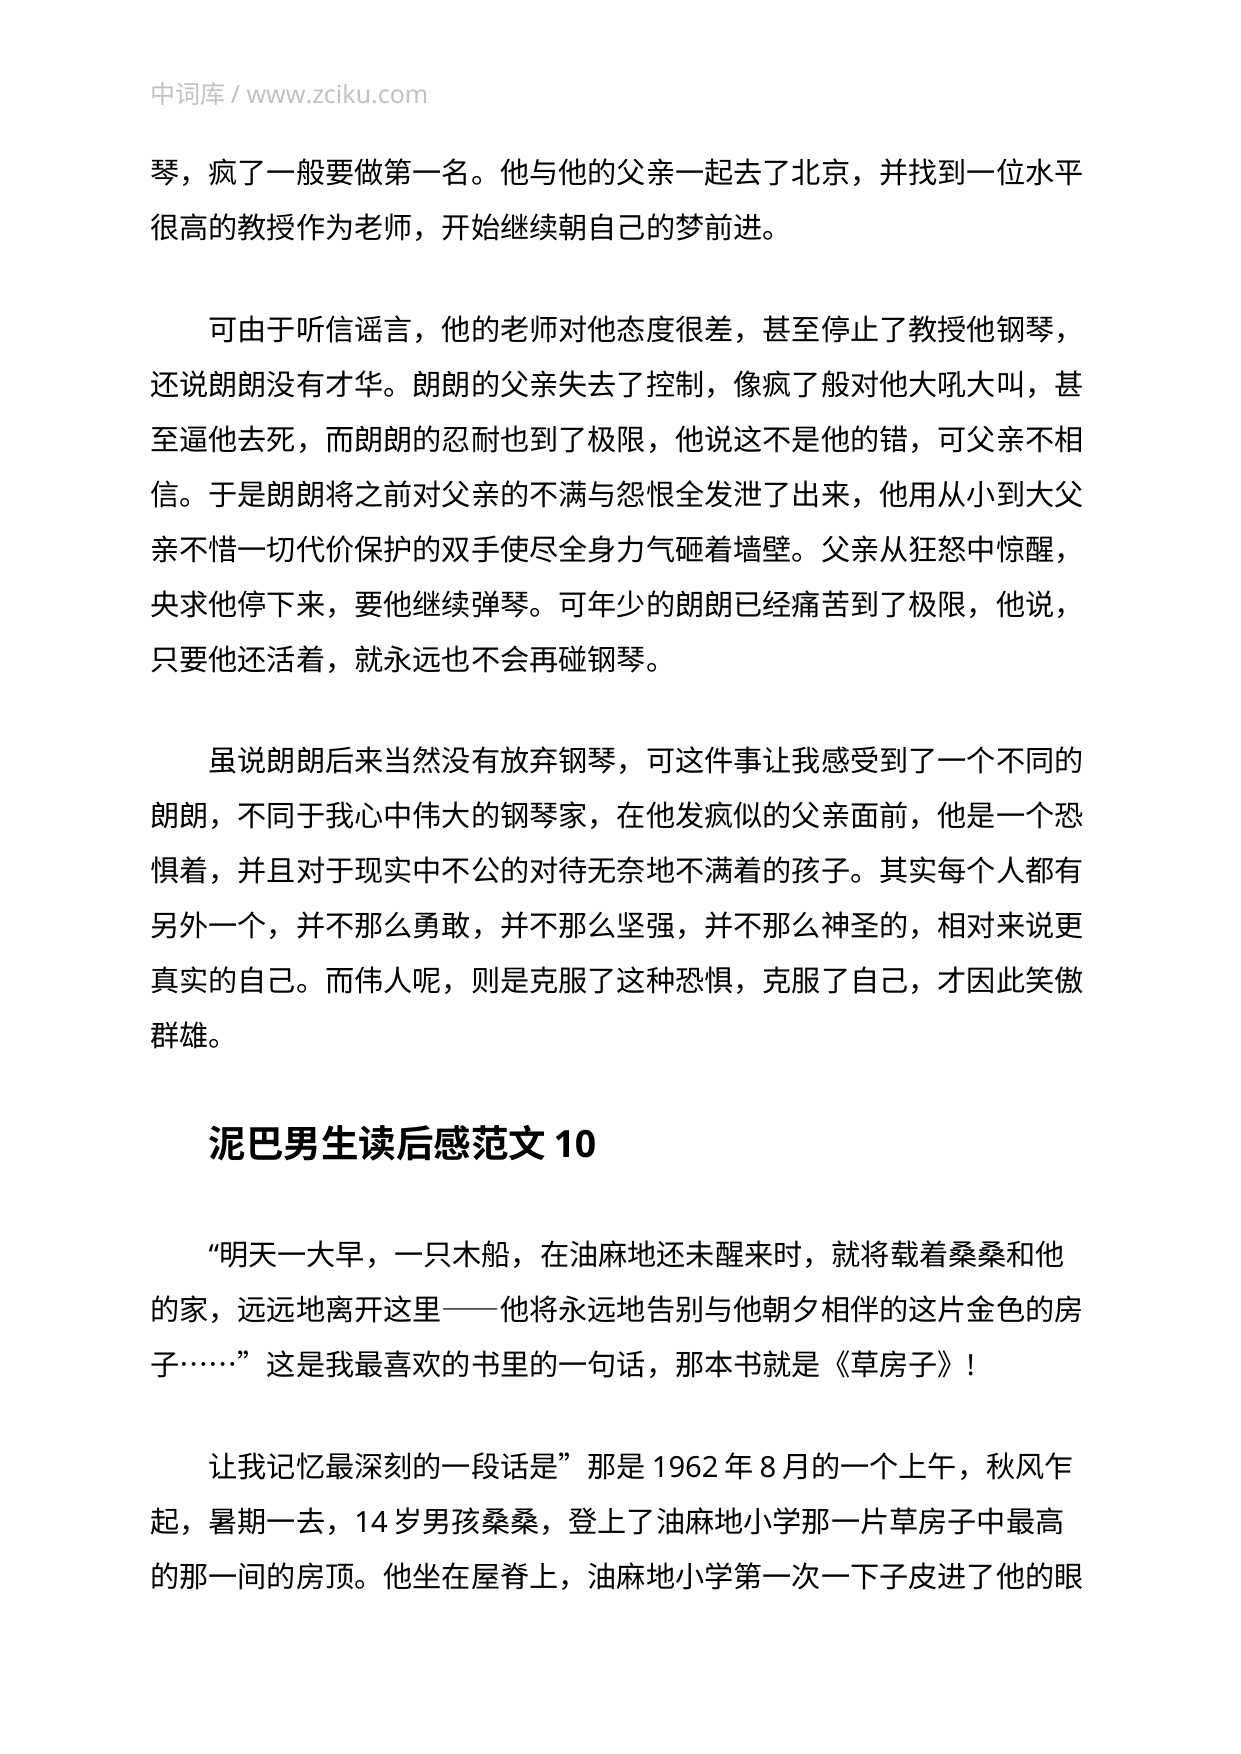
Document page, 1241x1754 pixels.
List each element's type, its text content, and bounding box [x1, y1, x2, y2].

text 泥巴男生读后感范文10 [150, 1114, 1090, 1168]
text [150, 150, 1090, 247]
text “明天一大早，一只木船，在油麻地还未醒来时，就将载着桑桑和他的家，远远地离开这里——他将永远地告别与他朝夕相伴的这片金色的房子……”这是我最喜欢的书里的一句话，那本书就是《草房子》! [150, 1232, 1090, 1384]
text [150, 1443, 1090, 1596]
text 可由于听信谣言，他的老师对他态度很差，甚至停止了教授他钢琴，还说朗朗没有才华。朗朗的父亲失去了控制，像疯了般对他大吼大叫，甚至逼他去死，而朗朗的忍耐也到了极限，他说这不是他的错，可父亲不相信。于是朗朗将之前对父亲的不满与怨恨全发泄了出来，他用从小到大父亲不惜一切代价保护的双手使尽全身力气砸着墙壁。父亲从狂怒中惊醒，央求他停下来，要他继续弹琴。可年少的朗朗已经痛苦到了极限，他说，只要他还活着，就永远也不会再碰钢琴。 [150, 307, 1090, 678]
text 虽说朗朗后来当然没有放弃钢琴，可这件事让我感受到了一个不同的朗朗，不同于我心中伟大的钢琴家，在他发疯似的父亲面前，他是一个恐惧着，并且对于现实中不公的对待无奈地不满着的孩子。其实每个人都有另外一个，并不那么勇敢，并不那么坚强，并不那么神圣的，相对来说更真实的自己。而伟人呢，则是克服了这种恐惧，克服了自己，才因此笑傲群雄。 [150, 738, 1090, 1054]
